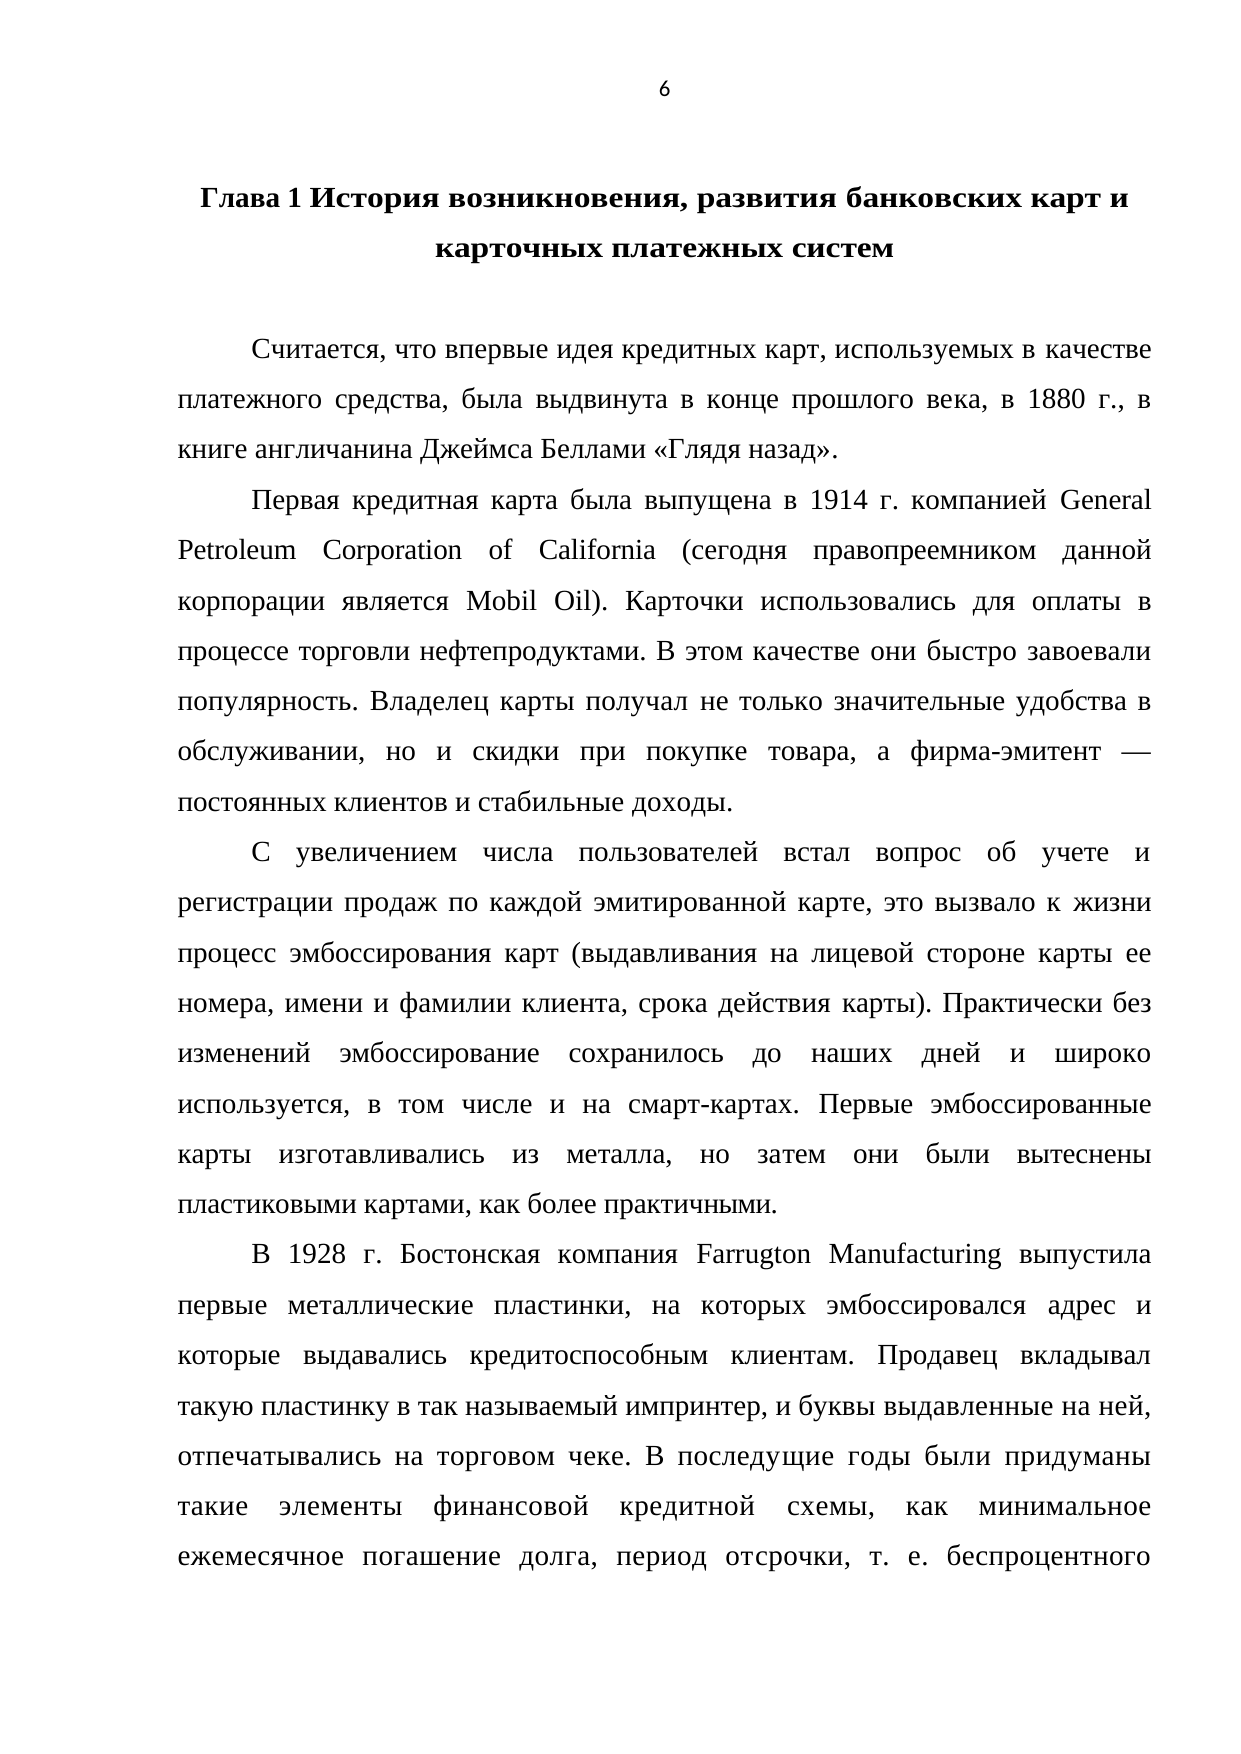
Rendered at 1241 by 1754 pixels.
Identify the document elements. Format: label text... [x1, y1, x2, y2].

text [177, 1237, 1152, 1572]
text С увеличением числа пользователей встал вопрос об учете и регистрации продаж по каждой эмитированной карте, это вызвало к жизни процесс эмбоссирования карт (выдавливания на лицевой стороне карты ее номера, имени и фамилии клиента, срока действия карты). Практически без изменений эмбоссирование сохранилось до наших дней и широко используется, в том числе и на смарт-картах. Первые эмбоссированные карты изготавливались из металла, но затем они были вытеснены пластиковыми картами, как более практичными. [177, 834, 1152, 1220]
text Считается, что впервые идея кредитных карт, используемых в качестве платежного средства, была выдвинута в конце прошлого века, в 1880 г., в книге англичанина Джеймса Беллами «Глядя назад». [177, 331, 1152, 465]
text Первая кредитная карта была выпущена в 1914 г. компанией General Petroleum Corporation of California (сегодня правопреемником данной корпорации является Mobil Oil). Карточки использовались для оплаты в процессе торговли нефтепродуктами. В этом качестве они быстро завоевали популярность. Владелец карты получал не только значительные удобства в обслуживании, но и скидки при покупке товара, а фирма-эмитент — постоянных клиентов и стабильные доходы. [177, 482, 1152, 817]
subtitle Глава 1 История возникновения, развития банковских карт и карточных платежных систем [177, 180, 1152, 264]
